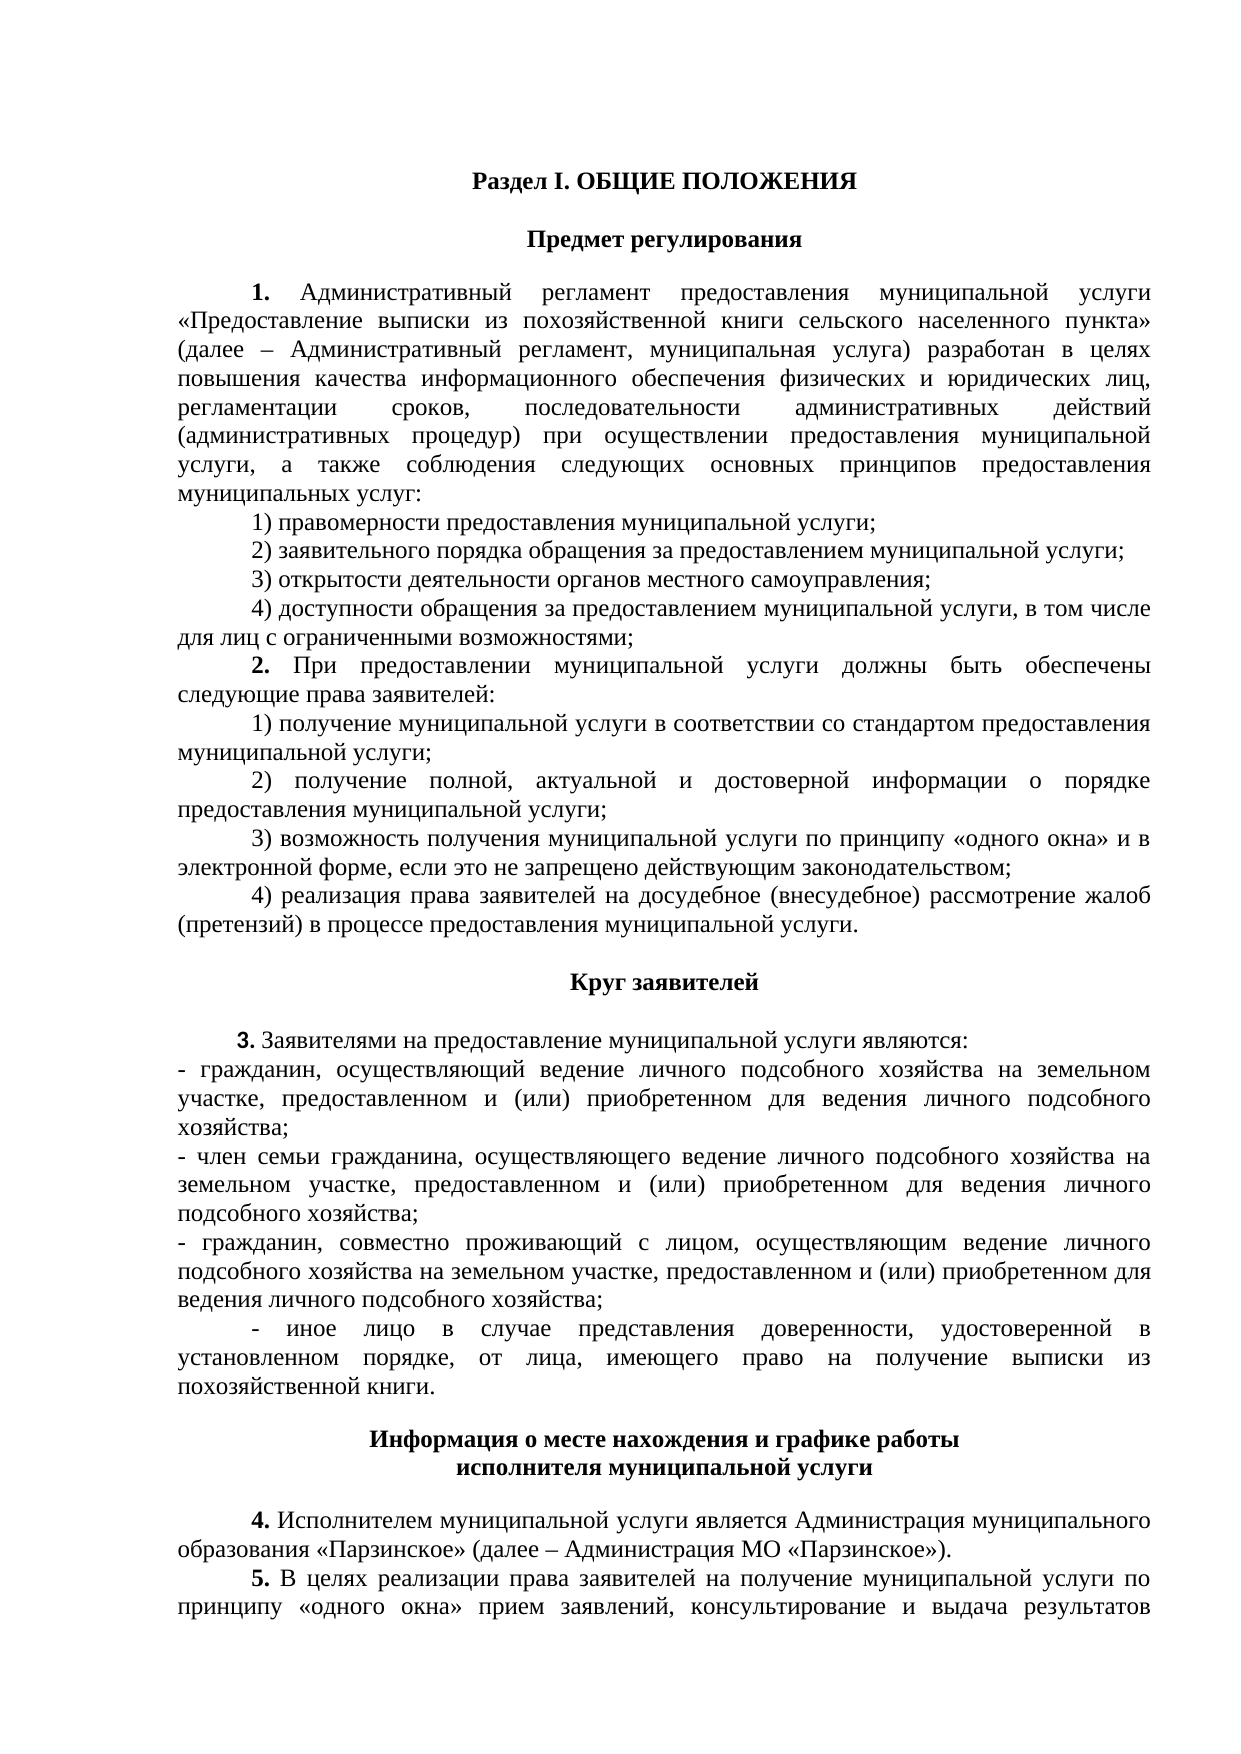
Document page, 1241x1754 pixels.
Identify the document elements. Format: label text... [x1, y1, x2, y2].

text 1) получение муниципальной услуги в соответствии со стандартом предоставления муниципальной услуги; [177, 708, 1152, 765]
text 4. Исполнителем муниципальной услуги является Администрация муниципального образования «Парзинское» (далее – Администрация МО «Парзинское»). [177, 1505, 1152, 1563]
list - член семьи гражданина, осуществляющего ведение личного подсобного хозяйства на земельном участке, предоставленном и (или) приобретенном для ведения личного подсобного хозяйства; [177, 1141, 1152, 1227]
subtitle 1. Административный регламент предоставления муниципальной услуги «Предоставление выписки из похозяйственной книги сельского населенного пункта» (далее – Административный регламент, муниципальная услуга) разработан в целях повышения качества информационного обеспечения физических и юридических лиц, регламентации сроков, последовательности административных действий (административных процедур) при осуществлении предоставления муниципальной услуги, а также соблюдения следующих основных принципов предоставления муниципальных услуг: [177, 277, 1152, 507]
text 2. При предоставлении муниципальной услуги должны быть обеспечены следующие права заявителей: [177, 650, 1152, 708]
list - гражданин, совместно проживающий с лицом, осуществляющим ведение личного подсобного хозяйства на земельном участке, предоставленном и (или) приобретенном для ведения личного подсобного хозяйства; [177, 1227, 1152, 1313]
list 3. Заявителями на предоставление муниципальной услуги являются: [236, 1024, 1152, 1054]
text 4) доступности обращения за предоставлением муниципальной услуги, в том числе для лиц с ограниченными возможностями; [177, 593, 1152, 650]
text 4) реализация права заявителей на досудебное (внесудебное) рассмотрение жалоб (претензий) в процессе предоставления муниципальной услуги. [177, 880, 1152, 938]
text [177, 1563, 1152, 1620]
text Информация о месте нахождения и графике работы [177, 1424, 1152, 1452]
text 2) получение полной, актуальной и достоверной информации о порядке предоставления муниципальной услуги; [177, 765, 1152, 823]
text 3) возможность получения муниципальной услуги по принципу «одного окна» и в электронной форме, если это не запрещено действующим законодательством; [177, 823, 1152, 880]
text Круг заявителей [177, 967, 1152, 995]
text 3) открытости деятельности органов местного самоуправления; [177, 564, 1152, 593]
text Раздел I. ОБЩИЕ ПОЛОЖЕНИЯ [177, 166, 1152, 195]
text исполнителя муниципальной услуги [177, 1452, 1152, 1481]
text 1) правомерности предоставления муниципальной услуги; [177, 507, 1152, 535]
text 2) заявительного порядка обращения за предоставлением муниципальной услуги; [177, 535, 1152, 564]
text Предмет регулирования [177, 224, 1152, 252]
list - гражданин, осуществляющий ведение личного подсобного хозяйства на земельном участке, предоставленном и (или) приобретенном для ведения личного подсобного хозяйства; [177, 1054, 1152, 1141]
text - иное лицо в случае представления доверенности, удостоверенной в установленном порядке, от лица, имеющего право на получение выписки из похозяйственной книги. [177, 1313, 1152, 1399]
